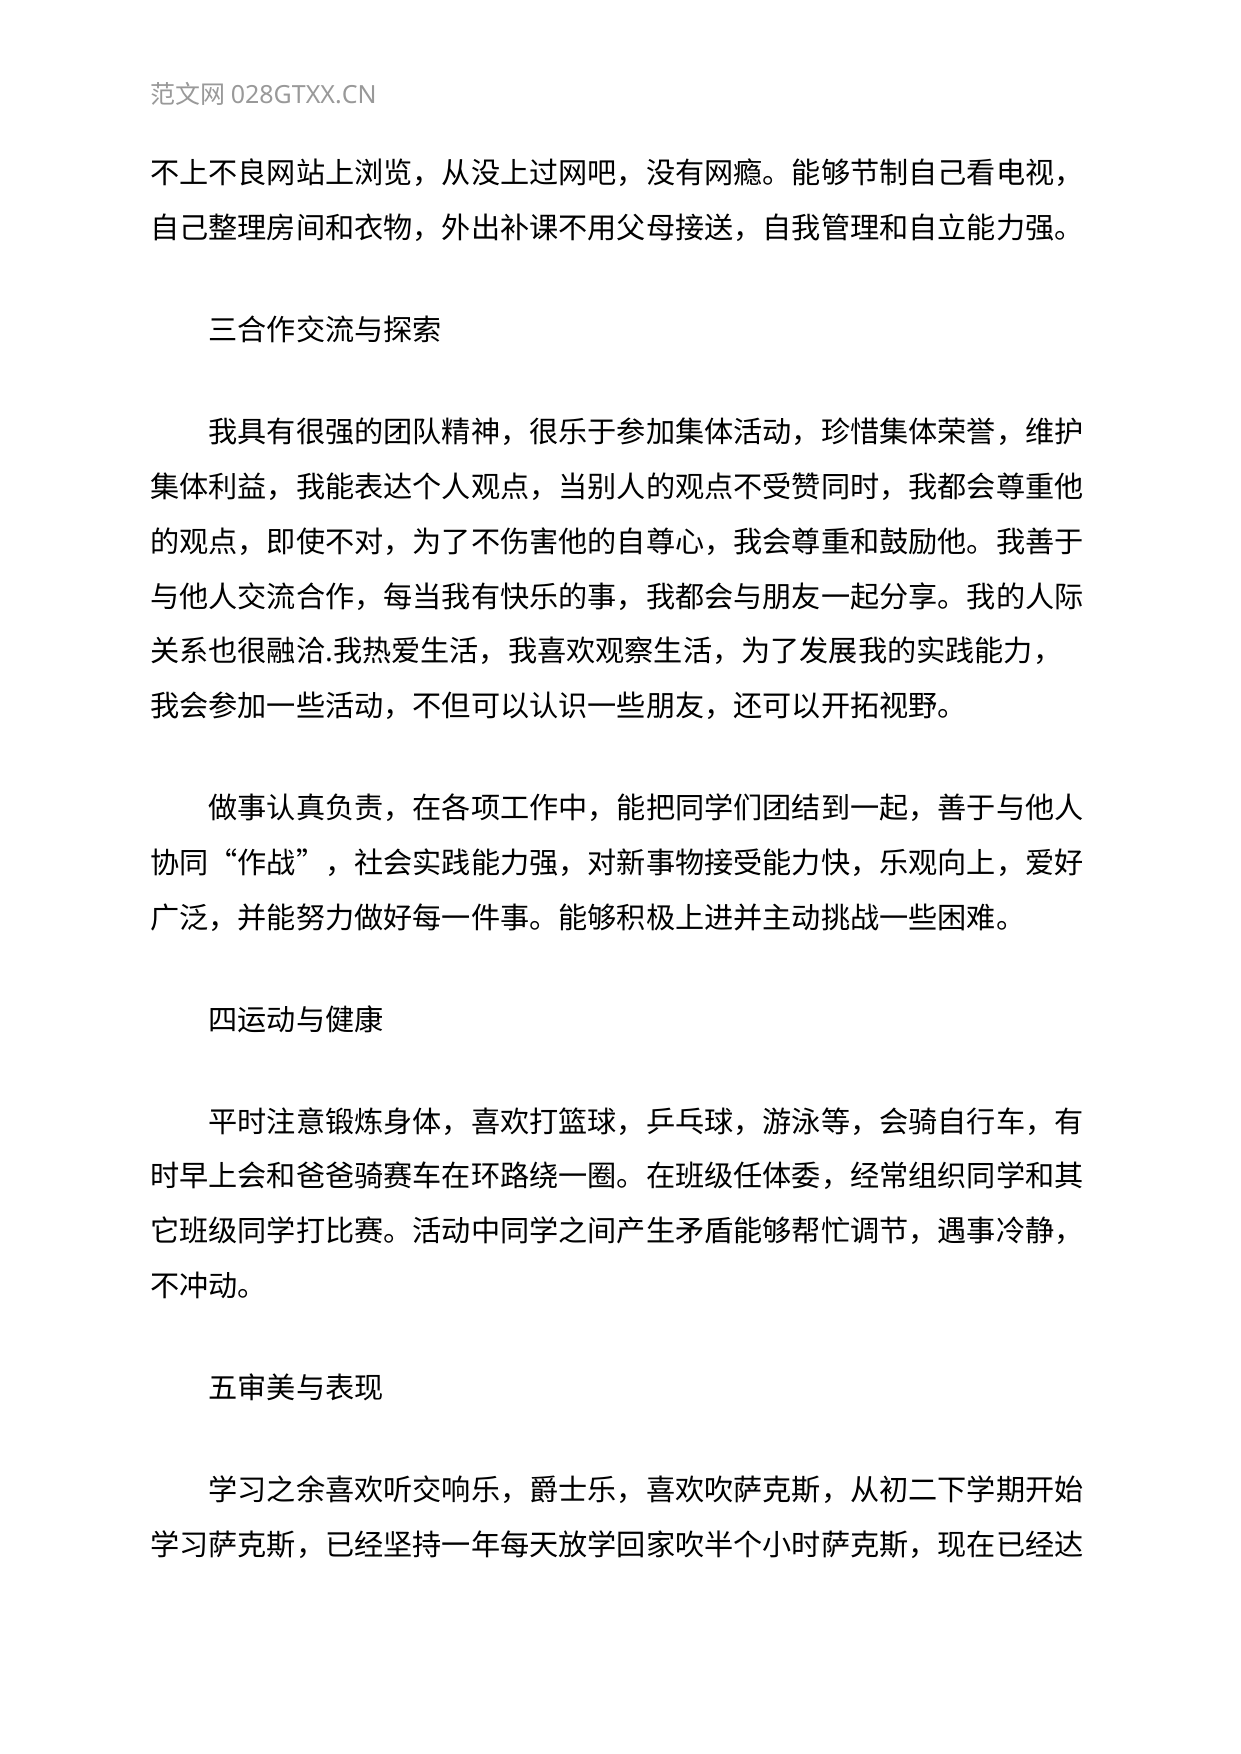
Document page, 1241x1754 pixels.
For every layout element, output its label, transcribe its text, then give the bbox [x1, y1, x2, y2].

text 五审美与表现 [150, 1364, 1090, 1407]
text 我具有很强的团队精神，很乐于参加集体活动，珍惜集体荣誉，维护集体利益，我能表达个人观点，当别人的观点不受赞同时，我都会尊重他的观点，即使不对，为了不伤害他的自尊心，我会尊重和鼓励他。我善于与他人交流合作，每当我有快乐的事，我都会与朋友一起分享。我的人际关系也很融洽.我热爱生活，我喜欢观察生活，为了发展我的实践能力，我会参加一些活动，不但可以认识一些朋友，还可以开拓视野。 [150, 408, 1090, 725]
text 三合作交流与探索 [150, 307, 1090, 349]
text 四运动与健康 [150, 996, 1090, 1039]
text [150, 1466, 1090, 1563]
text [150, 150, 1090, 247]
text 平时注意锻炼身体，喜欢打篮球，乒乓球，游泳等，会骑自行车，有时早上会和爸爸骑赛车在环路绕一圈。在班级任体委，经常组织同学和其它班级同学打比赛。活动中同学之间产生矛盾能够帮忙调节，遇事冷静，不冲动。 [150, 1098, 1090, 1305]
text 做事认真负责，在各项工作中，能把同学们团结到一起，善于与他人协同“作战”，社会实践能力强，对新事物接受能力快，乐观向上，爱好广泛，并能努力做好每一件事。能够积极上进并主动挑战一些困难。 [150, 785, 1090, 937]
